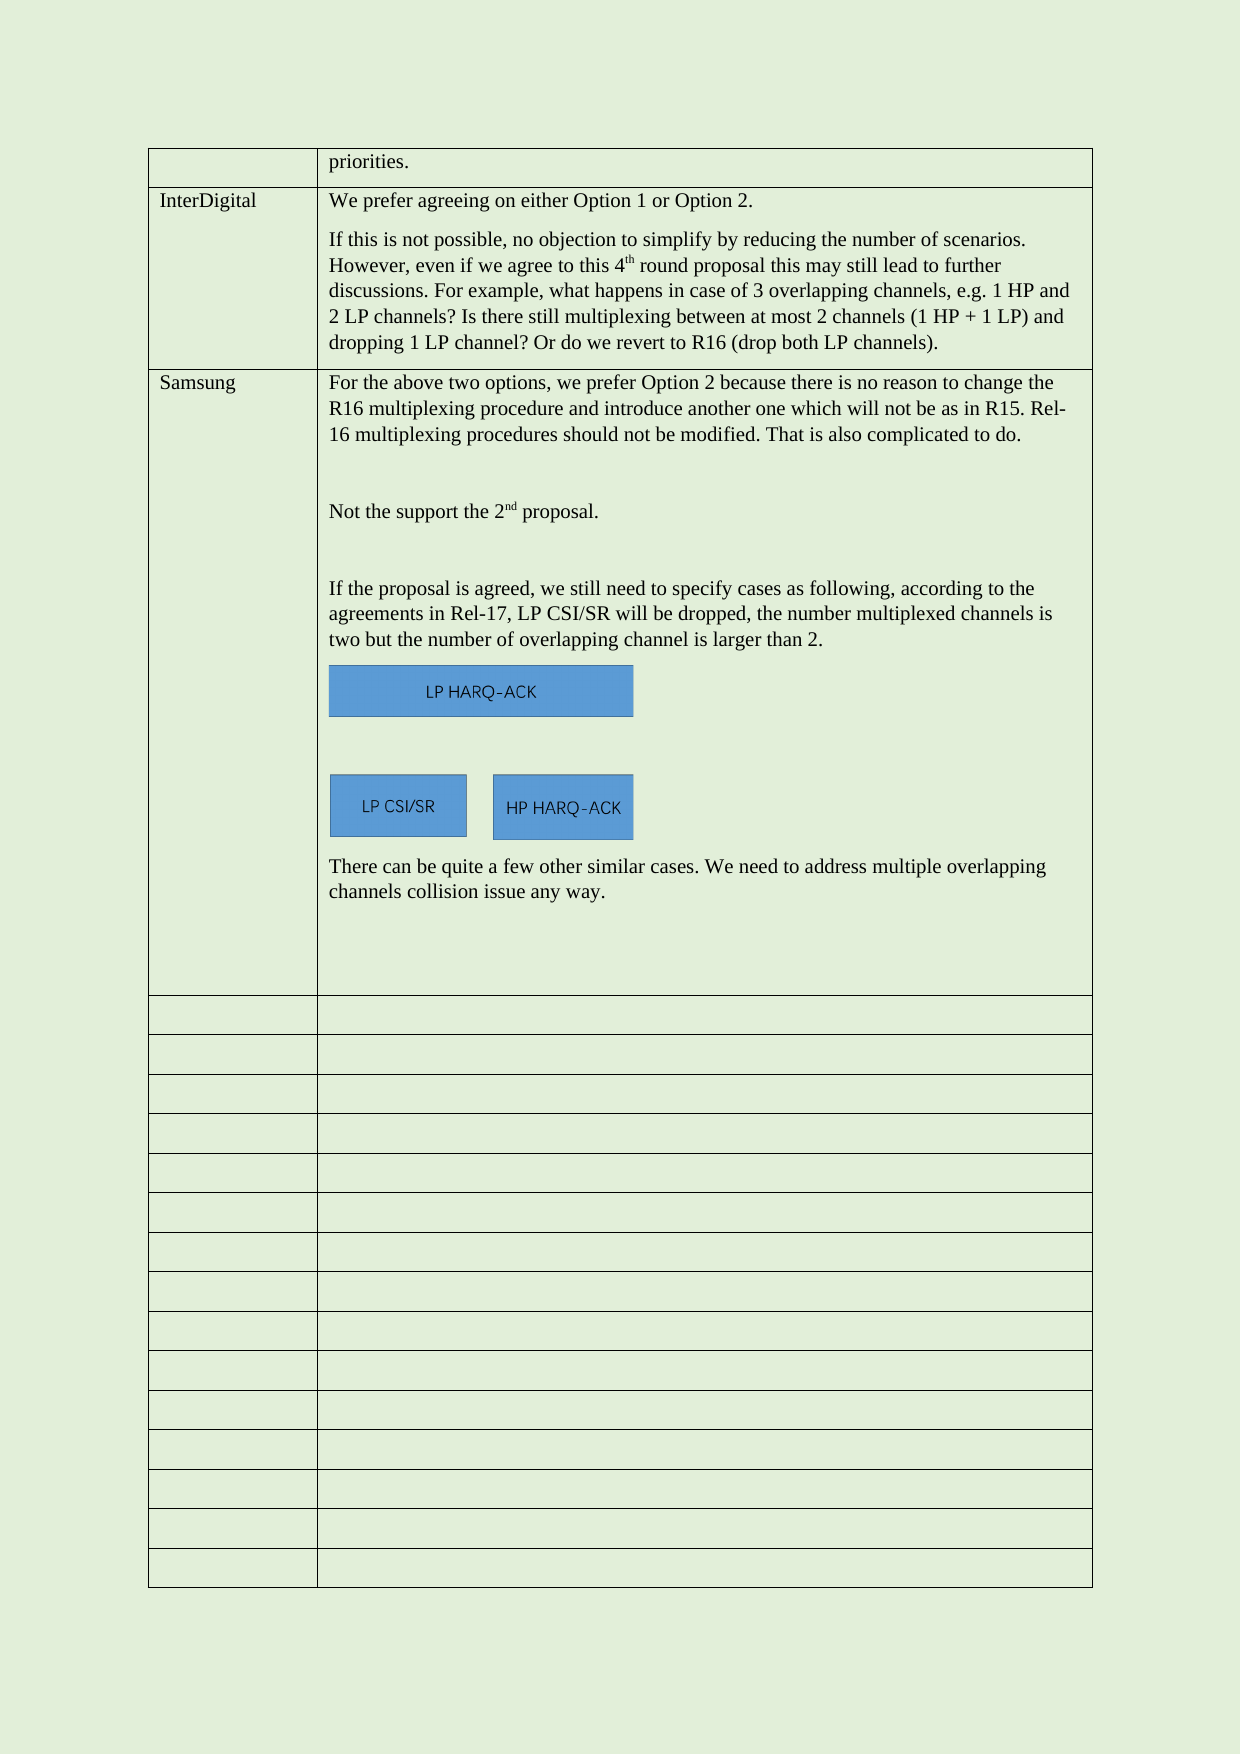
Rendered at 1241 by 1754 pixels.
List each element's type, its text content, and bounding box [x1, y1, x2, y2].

table_cell [318, 1154, 1092, 1192]
table_cell [318, 1391, 1092, 1429]
table_cell [149, 1233, 317, 1271]
table_cell For the above two options, we prefer Option 2 because there is no reason to change the R16 multiplexing procedure and introduce another one which will not be as in R15. Rel-16 multiplexing procedures should not be modified. That is also complicated to do. Not the support the 2nd proposal. If the proposal is agreed, we still need to specify cases as following, according to the agreements in Rel-17, LP CSI/SR will be dropped, the number multiplexed channels is two but the number of overlapping channel is larger than 2. There can be quite a few other similar cases. We need to address multiple overlapping channels collision issue any way. [318, 370, 1092, 995]
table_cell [318, 149, 1092, 187]
table_cell [149, 1549, 317, 1587]
table_cell [149, 1351, 317, 1389]
table_cell [318, 1312, 1092, 1350]
table_cell [318, 1509, 1092, 1547]
table_cell [149, 1391, 317, 1429]
table_cell [149, 1193, 317, 1232]
table_cell [149, 1272, 317, 1311]
table_cell [149, 1035, 317, 1074]
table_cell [149, 149, 317, 187]
table_cell [318, 1549, 1092, 1587]
table_cell We prefer agreeing on either Option 1 or Option 2. If this is not possible, no objection to simplify by reducing the number of scenarios. However, even if we agree to this 4th round proposal this may still lead to further discussions. For example, what happens in case of 3 overlapping channels, e.g. 1 HP and 2 LP channels? Is there still multiplexing between at most 2 channels (1 HP + 1 LP) and dropping 1 LP channel? Or do we revert to R16 (drop both LP channels). [318, 188, 1092, 369]
table_cell [149, 1430, 317, 1468]
table_cell [149, 1154, 317, 1192]
table_cell [318, 1193, 1092, 1232]
table_cell [149, 996, 317, 1034]
table_cell [318, 1351, 1092, 1389]
picture [328, 665, 634, 840]
table_cell [149, 1509, 317, 1547]
table_cell [149, 1312, 317, 1350]
table_cell Samsung [149, 370, 317, 995]
table_cell [318, 996, 1092, 1034]
table_cell InterDigital [149, 188, 317, 369]
table_cell [318, 1114, 1092, 1153]
table_cell [318, 1272, 1092, 1311]
table_cell [149, 1075, 317, 1113]
table_cell [149, 1470, 317, 1508]
table_cell [149, 1114, 317, 1153]
table_cell [318, 1430, 1092, 1468]
table_cell [318, 1075, 1092, 1113]
table_cell [318, 1233, 1092, 1271]
table_cell [318, 1035, 1092, 1074]
table_cell [318, 1470, 1092, 1508]
